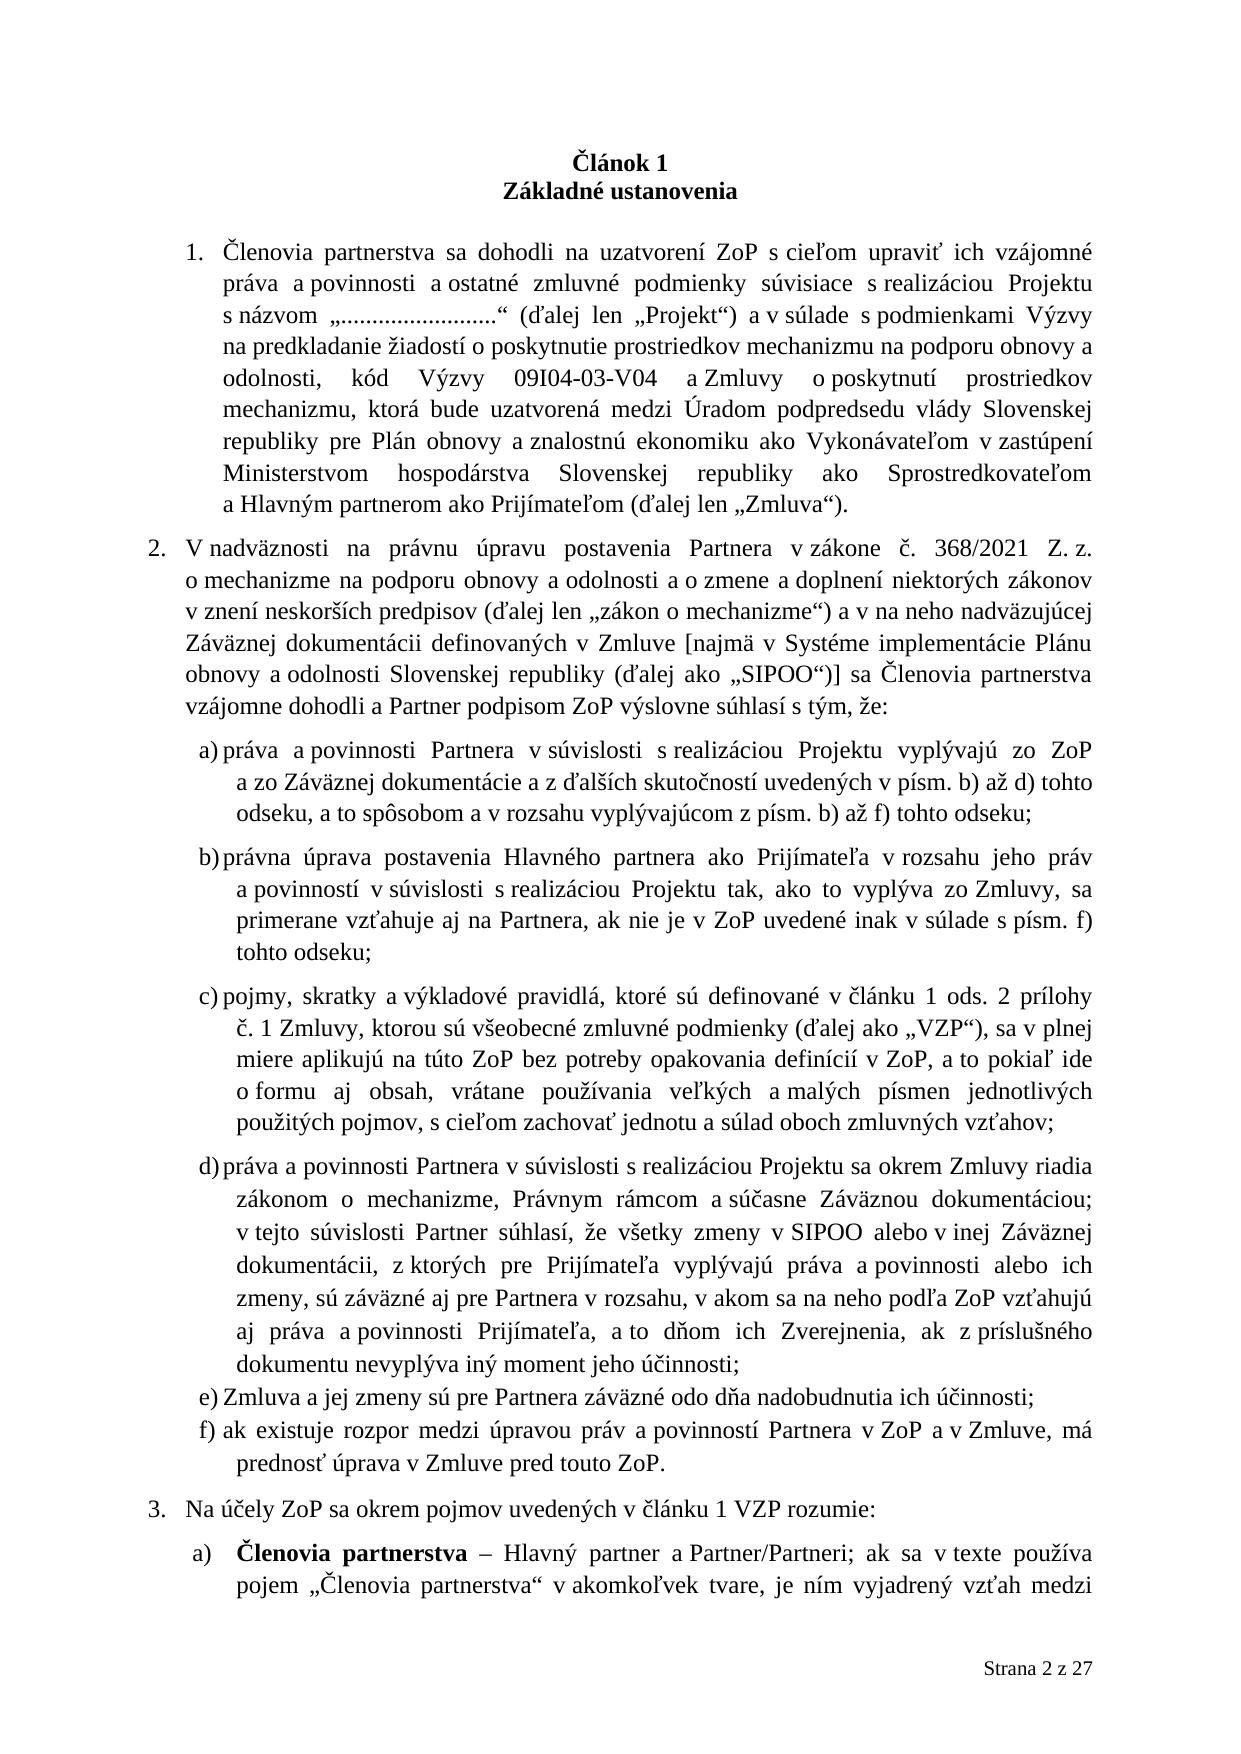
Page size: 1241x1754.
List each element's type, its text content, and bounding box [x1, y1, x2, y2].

list práva a povinnosti Partnera v súvislosti s realizáciou Projektu vyplývajú zo ZoP a zo Záväznej dokumentácie a z ďalších skutočností uvedených v písm. b) až d) tohto odseku, a to spôsobom a v rozsahu vyplývajúcom z písm. b) až f) tohto odseku; [199, 735, 1093, 827]
list ak existuje rozpor medzi úpravou práv a povinností Partnera v ZoP a v Zmluve, má prednosť úprava v Zmluve pred touto ZoP. [199, 1416, 1093, 1477]
list V nadväznosti na právnu úpravu postavenia Partnera v zákone č. 368/2021 Z. z. o mechanizme na podporu obnovy a odolnosti a o zmene a doplnení niektorých zákonov v znení neskorších predpisov (ďalej len „zákon o mechanizme“) a v na neho nadväzujúcej Záväznej dokumentácii definovaných v Zmluve [najmä v Systéme implementácie Plánu obnovy a odolnosti Slovenskej republiky (ďalej ako „SIPOO“)] sa Členovia partnerstva vzájomne dohodli a Partner podpisom ZoP výslovne súhlasí s tým, že: [148, 533, 1093, 720]
subtitle Článok 1 Základné ustanovenia [148, 148, 1093, 205]
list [192, 1538, 1093, 1598]
list právna úprava postavenia Hlavného partnera ako Prijímateľa v rozsahu jeho práv a povinností v súvislosti s realizáciou Projektu tak, ako to vyplýva zo Zmluvy, sa primerane vzťahuje aj na Partnera, ak nie je v ZoP uvedené inak v súlade s písm. f) tohto odseku; [199, 842, 1093, 966]
list Členovia partnerstva sa dohodli na uzatvorení ZoP s cieľom upraviť ich vzájomné práva a povinnosti a ostatné zmluvné podmienky súvisiace s realizáciou Projektu s názvom „.........................“ (ďalej len „Projekt“) a v súlade s podmienkami Výzvy na predkladanie žiadostí o poskytnutie prostriedkov mechanizmu na podporu obnovy a odolnosti, kód Výzvy 09I04-03-V04 a Zmluvy o poskytnutí prostriedkov mechanizmu, ktorá bude uzatvorená medzi Úradom podpredsedu vlády Slovenskej republiky pre Plán obnovy a znalostnú ekonomiku ako Vykonávateľom v zastúpení Ministerstvom hospodárstva Slovenskej republiky ako Sprostredkovateľom a Hlavným partnerom ako Prijímateľom (ďalej len „Zmluva“). [185, 237, 1093, 518]
list práva a povinnosti Partnera v súvislosti s realizáciou Projektu sa okrem Zmluvy riadia zákonom o mechanizme, Právnym rámcom a súčasne Záväznou dokumentáciou; v tejto súvislosti Partner súhlasí, že všetky zmeny v SIPOO alebo v inej Záväznej dokumentácii, z ktorých pre Prijímateľa vyplývajú práva a povinnosti alebo ich zmeny, sú záväzné aj pre Partnera v rozsahu, v akom sa na neho podľa ZoP vzťahujú aj práva a povinnosti Prijímateľa, a to dňom ich Zverejnenia, ak z príslušného dokumentu nevyplýva iný moment jeho účinnosti; [199, 1151, 1093, 1378]
list Na účely ZoP sa okrem pojmov uvedených v článku 1 VZP rozumie: [148, 1494, 1093, 1523]
list pojmy, skratky a výkladové pravidlá, ktoré sú definované v článku 1 ods. 2 prílohy č. 1 Zmluvy, ktorou sú všeobecné zmluvné podmienky (ďalej ako „VZP“), sa v plnej miere aplikujú na túto ZoP bez potreby opakovania definícií v ZoP, a to pokiaľ ide o formu aj obsah, vrátane používania veľkých a malých písmen jednotlivých použitých pojmov, s cieľom zachovať jednotu a súlad oboch zmluvných vzťahov; [199, 981, 1093, 1136]
list Zmluva a jej zmeny sú pre Partnera záväzné odo dňa nadobudnutia ich účinnosti; [199, 1382, 1093, 1411]
